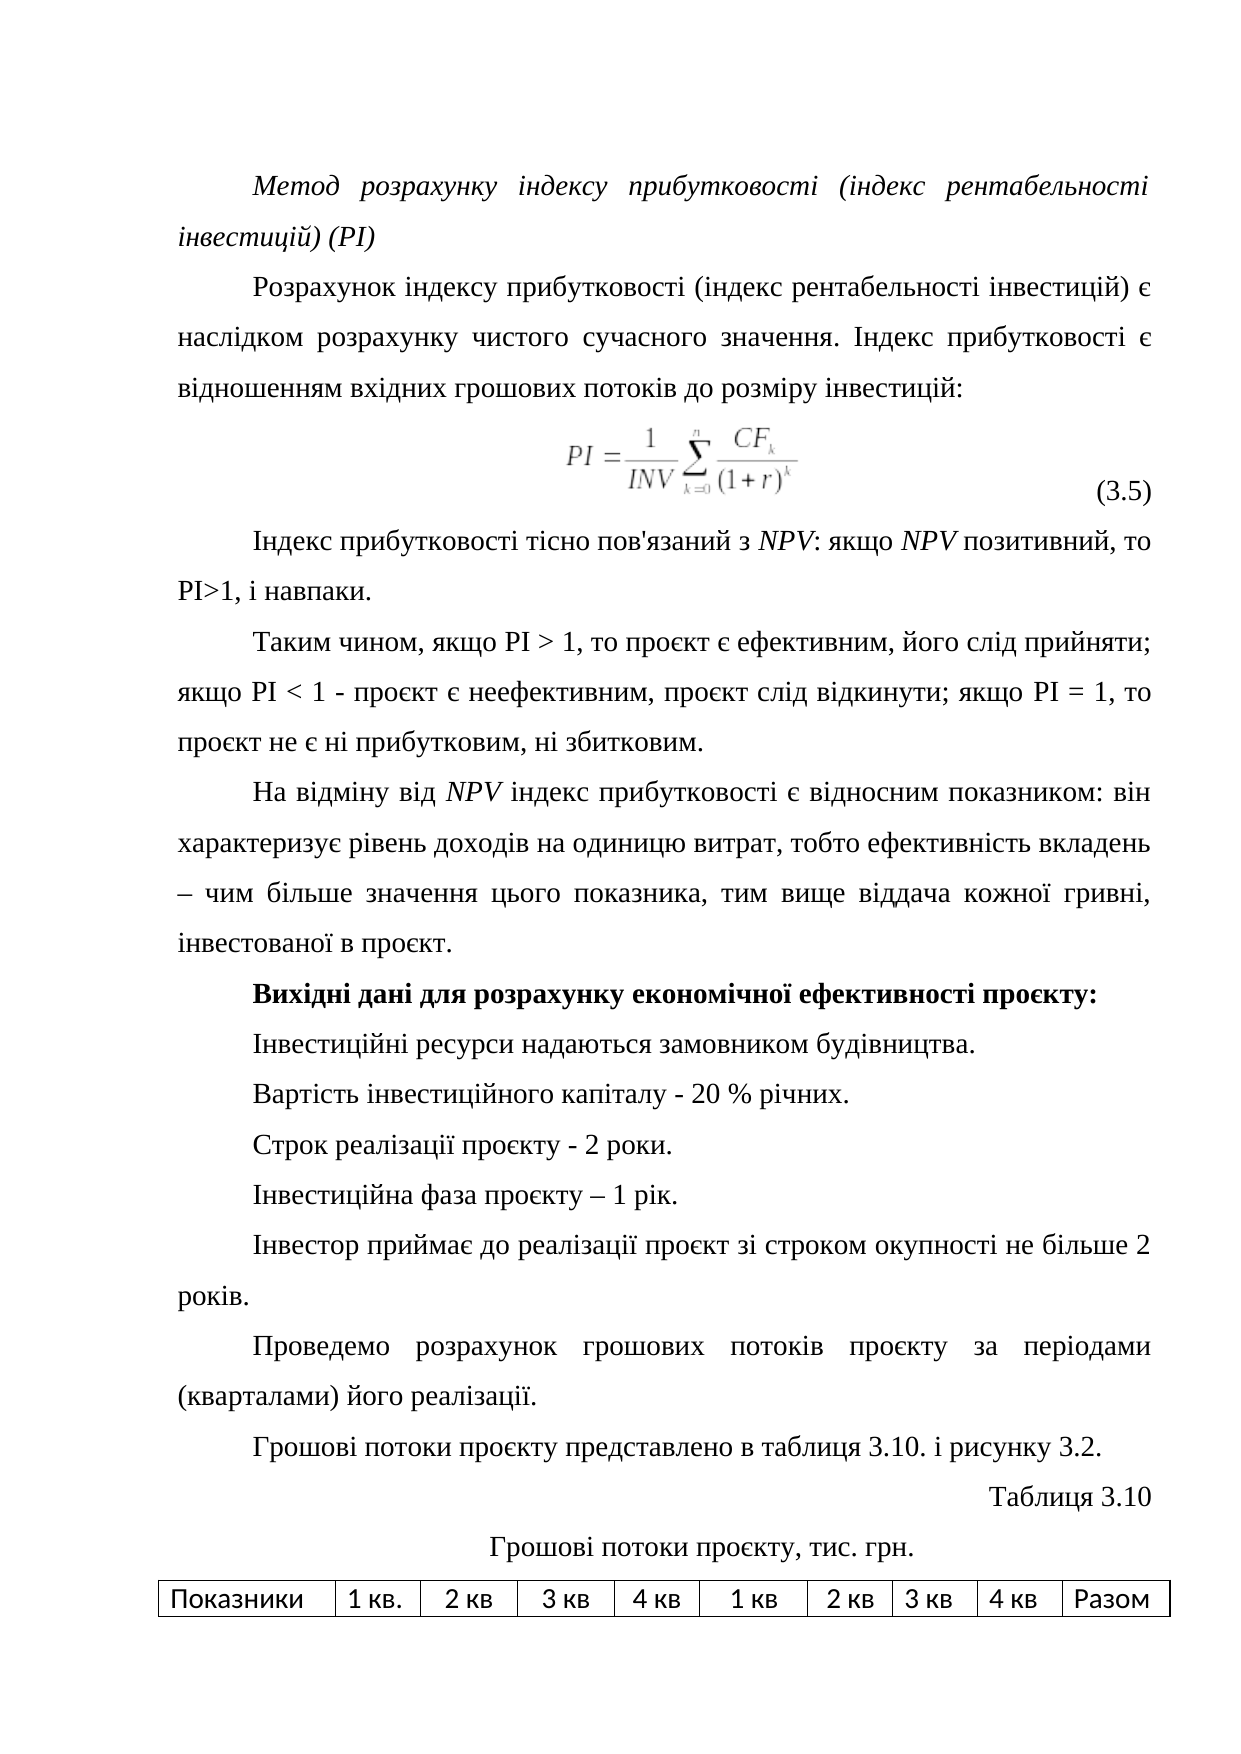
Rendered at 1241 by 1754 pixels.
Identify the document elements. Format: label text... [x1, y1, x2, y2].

text Таблиця 3.10 [177, 1479, 1152, 1512]
text Індекс прибутковості тісно пов'язаний з NPV: якщо NPV позитивний, то PI>1, і навпаки. [177, 523, 1152, 607]
text Метод розрахунку індексу прибутковості (індекс рентабельності інвестицій) (PI) [177, 168, 1152, 252]
text Вартість інвестиційного капіталу - 20 % річних. [177, 1076, 1152, 1110]
text Проведемо розрахунок грошових потоків проєкту за періодами (кварталами) його реалізації. [177, 1328, 1152, 1412]
table_header 3 кв 2022 р [893, 1581, 977, 1616]
table_header 2 кв 2021 р [421, 1581, 517, 1616]
text Інвестиційна фаза проєкту – 1 рік. [177, 1177, 1152, 1211]
text На відміну від NPV індекс прибутковості є відносним показником: він характеризує рівень доходів на одиницю витрат, тобто ефективність вкладень – чим більше значення цього показника, тим вище віддача кожної гривні, інвестованої в проєкт. [177, 774, 1152, 959]
table_header 4 кв 2022 р [978, 1581, 1062, 1616]
text (3.5) [177, 420, 1152, 506]
text Таким чином, якщо PI > 1, то проєкт є ефективним, його слід прийняти; якщо PI < 1 - проєкт є неефективним, проєкт слід відкинути; якщо PI = 1, то проєкт не є ні прибутковим, ні збитковим. [177, 624, 1152, 758]
table_header 2 кв 2022 р [808, 1581, 892, 1616]
text Інвестор приймає до реалізації проєкт зі строком окупності не більше 2 років. [177, 1227, 1152, 1311]
table_header 1 кв 2022 р [700, 1581, 807, 1616]
text Інвестиційні ресурси надаються замовником будівництва. [177, 1026, 1152, 1060]
table_header 3 кв 2021 р [518, 1581, 614, 1616]
text Строк реалізації проєкту - 2 роки. [177, 1127, 1152, 1160]
text Вихідні дані для розрахунку економічної ефективності проєкту: [177, 976, 1152, 1009]
text Грошові потоки проєкту, тис. грн. [177, 1529, 1152, 1563]
table_header 4 кв 2021 р [615, 1581, 699, 1616]
table_header Показники [159, 1581, 335, 1616]
table_header Разом [1063, 1581, 1169, 1616]
text Розрахунок індексу прибутковості (індекс рентабельності інвестицій) є наслідком розрахунку чистого сучасного значення. Індекс прибутковості є відношенням вхідних грошових потоків до розміру інвестицій: [177, 269, 1152, 403]
text Грошові потоки проєкту представлено в таблиця 3.10. і рисунку 3.2. [177, 1429, 1152, 1462]
table_header 1 кв. 2021 р [336, 1581, 420, 1616]
